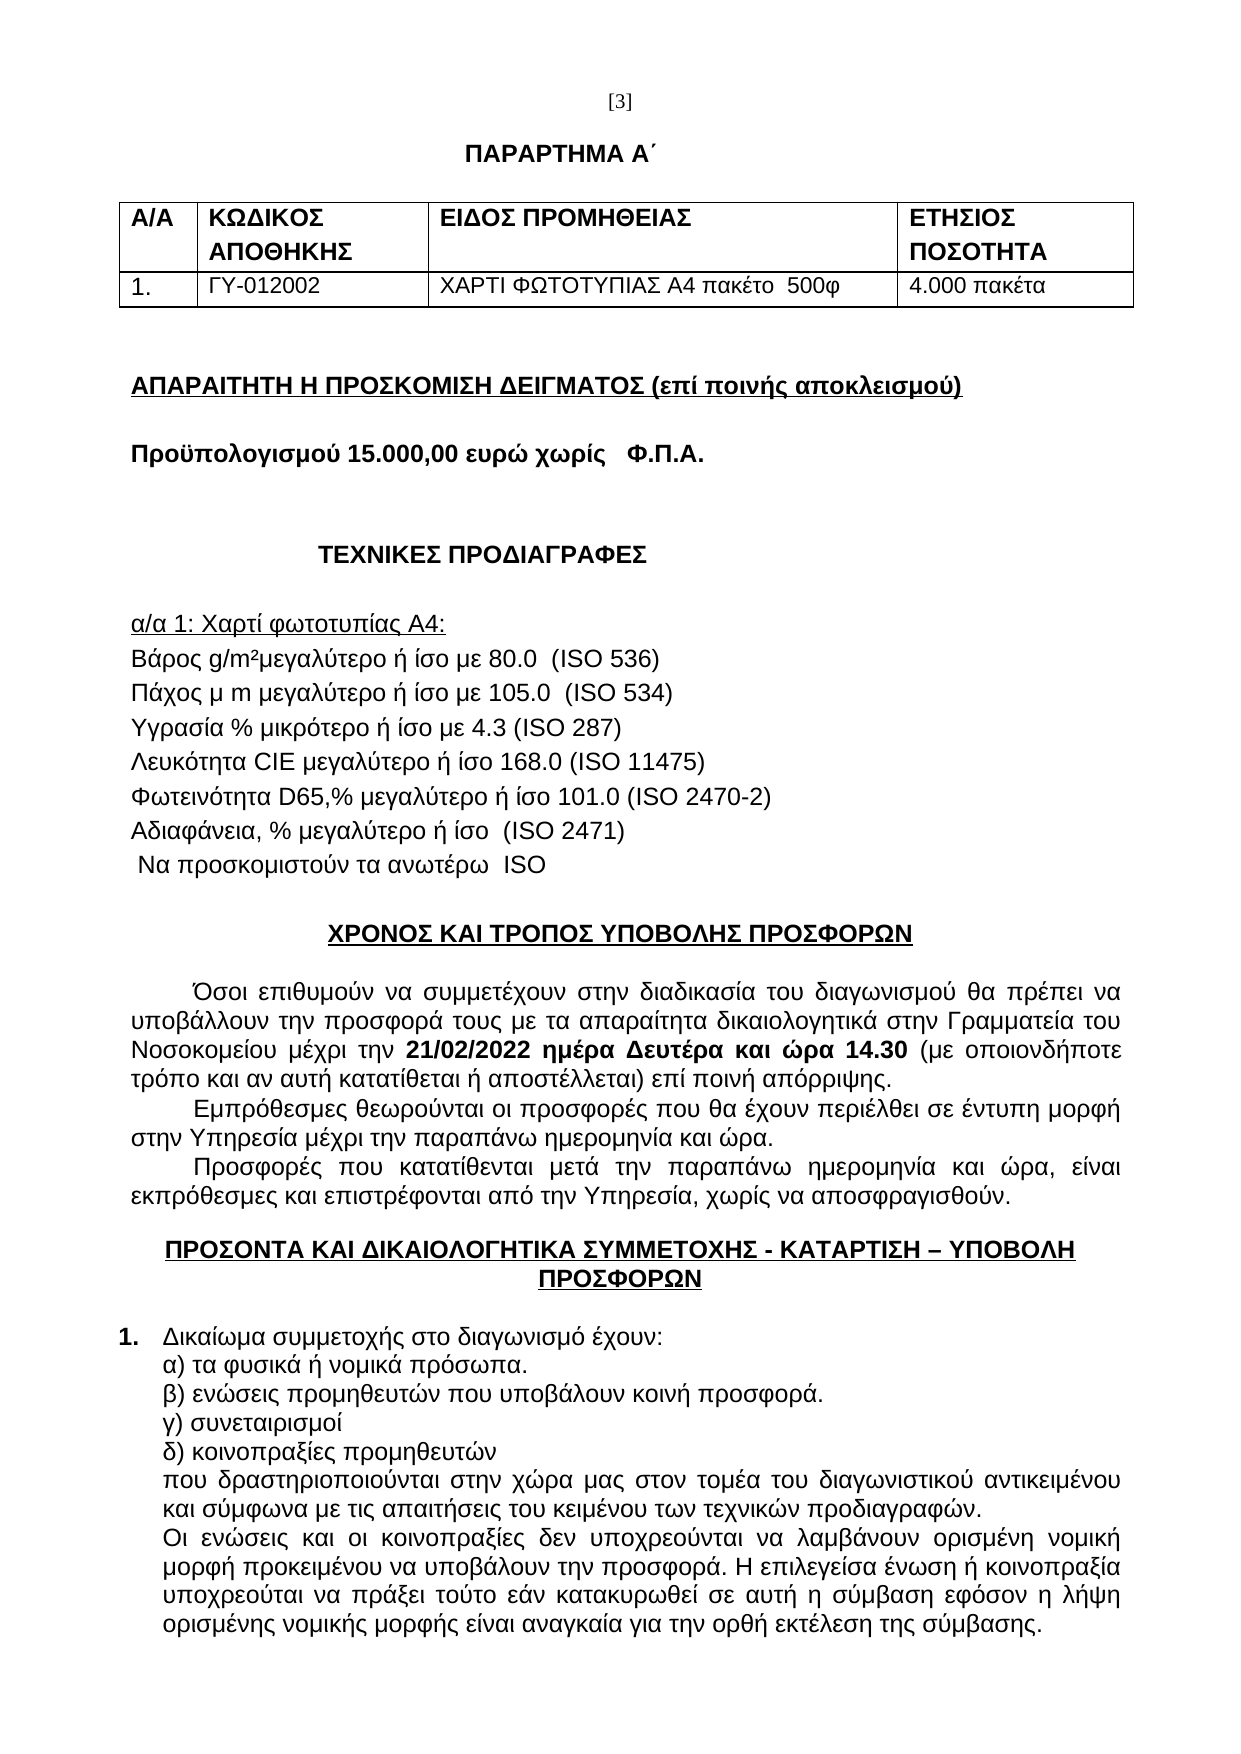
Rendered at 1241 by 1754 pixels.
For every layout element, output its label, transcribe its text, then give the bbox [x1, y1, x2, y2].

text ΠΑΡΑΡΤΗΜΑ Α΄ [118, 139, 1122, 167]
table_header ΚΩΔΙΚΟΣ ΑΠΟΘΗΚΗΣ [198, 203, 428, 271]
table_header ΕΙΔΟΣ ΠΡΟΜΗΘΕΙΑΣ [429, 203, 897, 271]
text Προσφορές που κατατίθενται μετά την παραπάνω ημερομηνία και ώρα, είναι εκπρόθεσμες και επιστρέφονται από την Υπηρεσία, χωρίς να αποσφραγισθούν. [131, 1152, 1122, 1210]
text Αδιαφάνεια, % μεγαλύτερο ή ίσο (ISO 2471) [131, 816, 1122, 845]
table_cell 1. [120, 273, 197, 306]
text Να προσκομιστούν τα ανωτέρω ISO [131, 851, 1122, 879]
text ΤΕΧΝΙΚΕΣ ΠΡΟΔΙΑΓΡΑΦΕΣ [131, 540, 1122, 569]
text δ) κοινοπραξίες προμηθευτών [118, 1437, 1122, 1465]
text Προϋπολογισμού 15.000,00 ευρώ χωρίς Φ.Π.Α. [131, 439, 1122, 467]
text α/α 1: Χαρτί φωτοτυπίας Α4: [131, 609, 1122, 638]
text γ) συνεταιρισμοί [118, 1408, 1122, 1437]
text ΧΡΟΝΟΣ ΚΑΙ ΤΡΟΠΟΣ ΥΠΟΒΟΛΗΣ ΠΡΟΣΦΟΡΩΝ [118, 919, 1122, 948]
text Όσοι επιθυμούν να συμμετέχουν στην διαδικασία του διαγωνισμού θα πρέπει να υποβάλλουν την προσφορά τους με τα απαραίτητα δικαιολογητικά στην Γραμματεία του Νοσοκομείου μέχρι την 21/02/2022 ημέρα Δευτέρα και ώρα 14.30 (με οποιονδήποτε τρόπο και αν αυτή κατατίθεται ή αποστέλλεται) επί ποινή απόρριψης. [131, 977, 1122, 1094]
table_header ΕΤΗΣΙΟΣ ΠΟΣΟΤΗΤΑ [898, 203, 1133, 271]
table_header Α/Α [120, 203, 197, 271]
text Bάρος g/m²μεγαλύτερο ή ίσο με 80.0 (ISO 536) [131, 644, 1122, 672]
text Φωτεινότητα D65,% μεγαλύτερο ή ίσο 101.0 (ISO 2470-2) [131, 782, 1122, 810]
text Υγρασία % μικρότερο ή ίσο με 4.3 (ISO 287) [131, 713, 1122, 741]
text α) τα φυσικά ή νομικά πρόσωπα. [118, 1350, 1122, 1379]
text Πάχος μ m μεγαλύτερο ή ίσο με 105.0 (ISO 534) [131, 678, 1122, 707]
text Εμπρόθεσμες θεωρούνται οι προσφορές που θα έχουν περιέλθει σε έντυπη μορφή στην Υπηρεσία μέχρι την παραπάνω ημερομηνία και ώρα. [131, 1094, 1122, 1152]
table_cell ΧΑΡΤΙ ΦΩΤΟΤΥΠΙΑΣ Α4 πακέτο 500φ [429, 273, 897, 306]
text β) ενώσεις προμηθευτών που υποβάλουν κοινή προσφορά. [118, 1379, 1122, 1408]
text ΑΠΑΡΑΙΤΗΤΗ Η ΠΡΟΣΚΟΜΙΣΗ ΔΕΙΓΜΑΤΟΣ (επί ποινής αποκλεισμού) [131, 371, 1122, 399]
table_cell ΓΥ-012002 [198, 273, 428, 306]
table_cell 4.000 πακέτα [898, 273, 1133, 306]
text που δραστηριοποιούνται στην χώρα μας στον τομέα του διαγωνιστικού αντικειμένου και σύμφωνα με τις απαιτήσεις του κειμένου των τεχνικών προδιαγραφών. [162, 1465, 1122, 1523]
text Λευκότητα CIE μεγαλύτερο ή ίσο 168.0 (ISO 11475) [131, 747, 1122, 776]
text ΠΡΟΣΟΝΤΑ ΚΑΙ ΔΙΚΑΙΟΛΟΓΗΤΙΚΑ ΣΥΜΜΕΤΟΧΗΣ - ΚΑΤΑΡΤΙΣΗ – ΥΠΟΒΟΛΗ ΠΡΟΣΦΟΡΩΝ [118, 1235, 1122, 1293]
text Οι ενώσεις και οι κοινοπραξίες δεν υποχρεούνται να λαμβάνουν ορισμένη νομική μορφή προκειμένου να υποβάλουν την προσφορά. Η επιλεγείσα ένωση ή κοινοπραξία υποχρεούται να πράξει τούτο εάν κατακυρωθεί σε αυτή η σύμβαση εφόσον η λήψη ορισμένης νομικής μορφής είναι αναγκαία για την ορθή εκτέλεση της σύμβασης. [156, 1523, 1122, 1638]
list Δικαίωμα συμμετοχής στο διαγωνισμό έχουν: [118, 1322, 1122, 1350]
